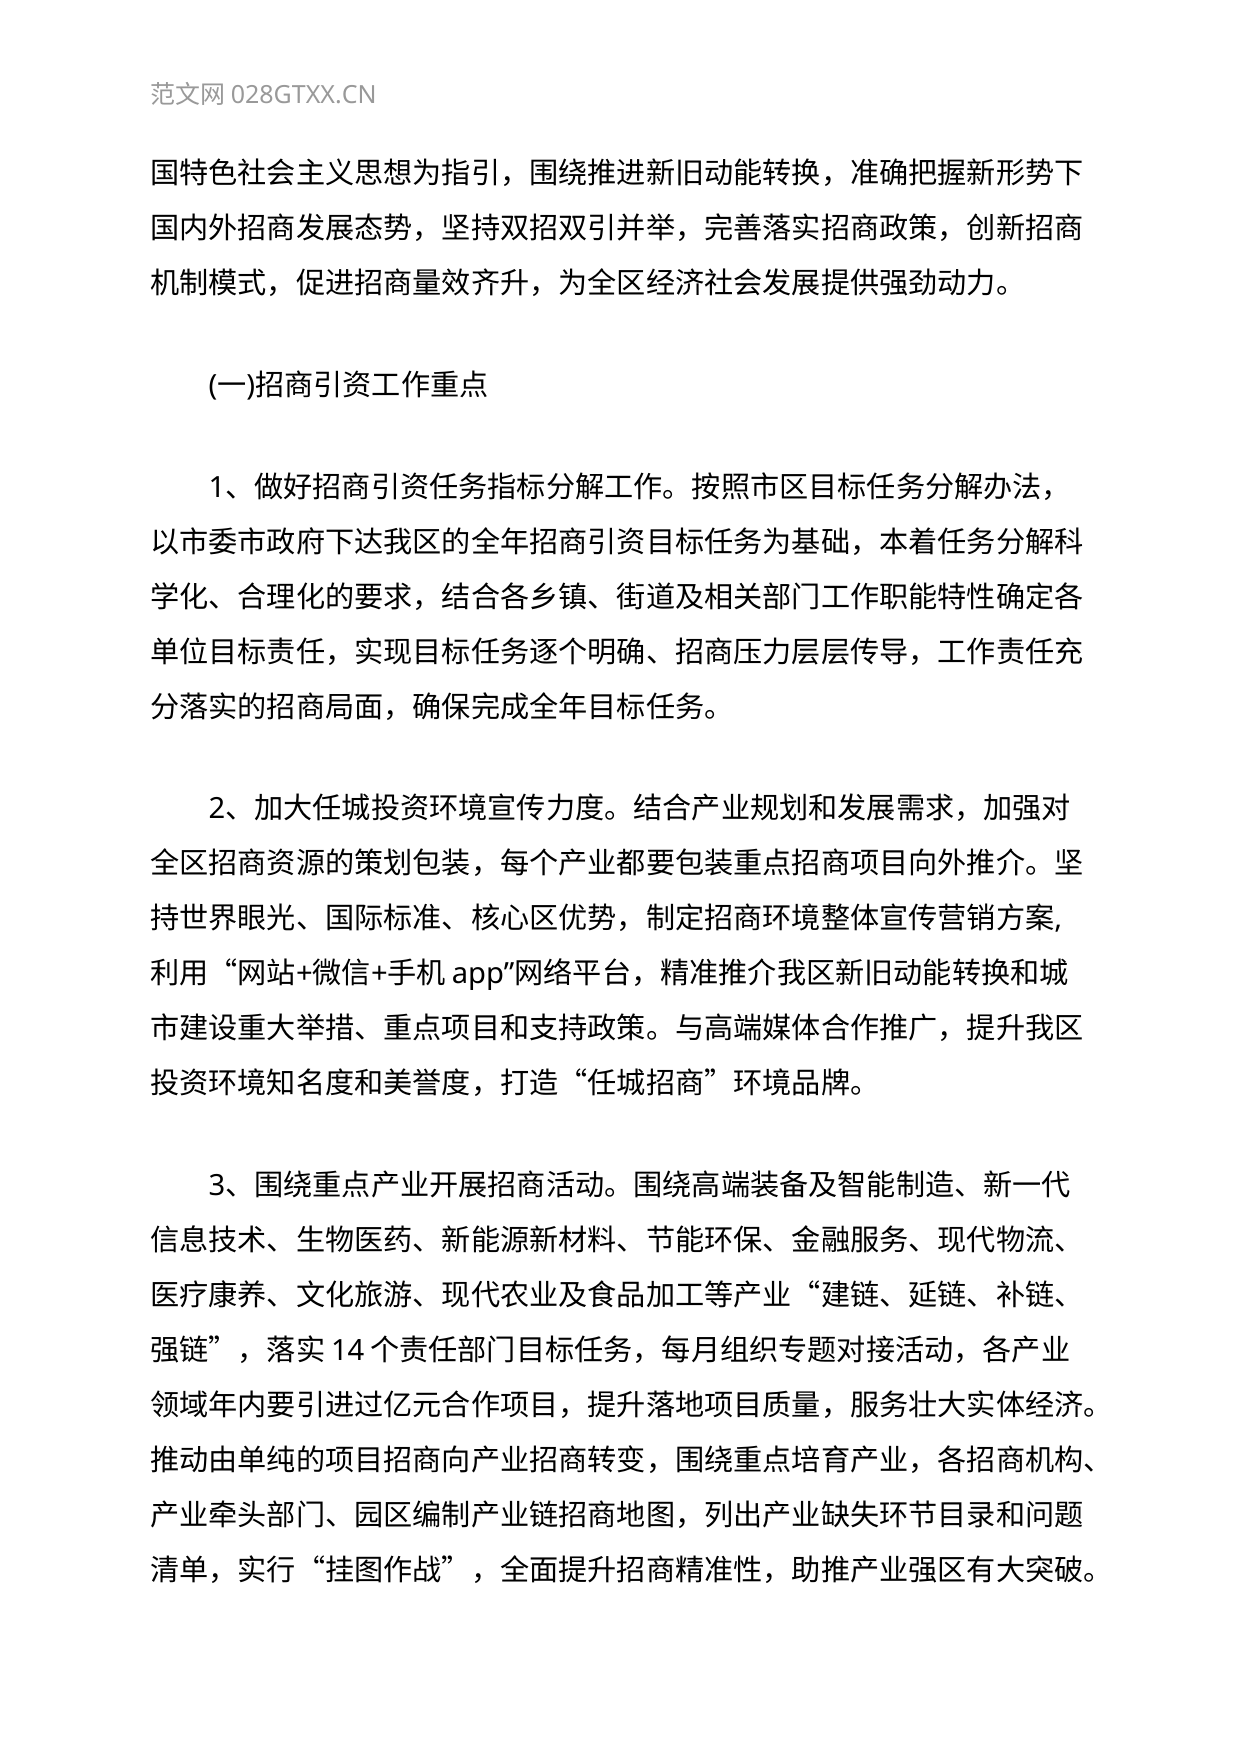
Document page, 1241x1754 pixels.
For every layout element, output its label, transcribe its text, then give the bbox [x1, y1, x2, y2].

text 2、加大任城投资环境宣传力度。结合产业规划和发展需求，加强对全区招商资源的策划包装，每个产业都要包装重点招商项目向外推介。坚持世界眼光、国际标准、核心区优势，制定招商环境整体宣传营销方案,利用“网站+微信+手机app”网络平台，精准推介我区新旧动能转换和城市建设重大举措、重点项目和支持政策。与高端媒体合作推广，提升我区投资环境知名度和美誉度，打造“任城招商”环境品牌。 [150, 785, 1090, 1102]
text 3、围绕重点产业开展招商活动。围绕高端装备及智能制造、新一代信息技术、生物医药、新能源新材料、节能环保、金融服务、现代物流、医疗康养、文化旅游、现代农业及食品加工等产业“建链、延链、补链、强链”，落实14个责任部门目标任务，每月组织专题对接活动，各产业领域年内要引进过亿元合作项目，提升落地项目质量，服务壮大实体经济。推动由单纯的项目招商向产业招商转变，围绕重点培育产业，各招商机构、产业牵头部门、园区编制产业链招商地图，列出产业缺失环节目录和问题清单，实行“挂图作战”，全面提升招商精准性，助推产业强区有大突破。 [150, 1162, 1090, 1588]
text 1、做好招商引资任务指标分解工作。按照市区目标任务分解办法，以市委市政府下达我区的全年招商引资目标任务为基础，本着任务分解科学化、合理化的要求，结合各乡镇、街道及相关部门工作职能特性确定各单位目标责任，实现目标任务逐个明确、招商压力层层传导，工作责任充分落实的招商局面，确保完成全年目标任务。 [150, 463, 1090, 726]
text (一)招商引资工作重点 [150, 362, 1090, 404]
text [150, 150, 1090, 302]
